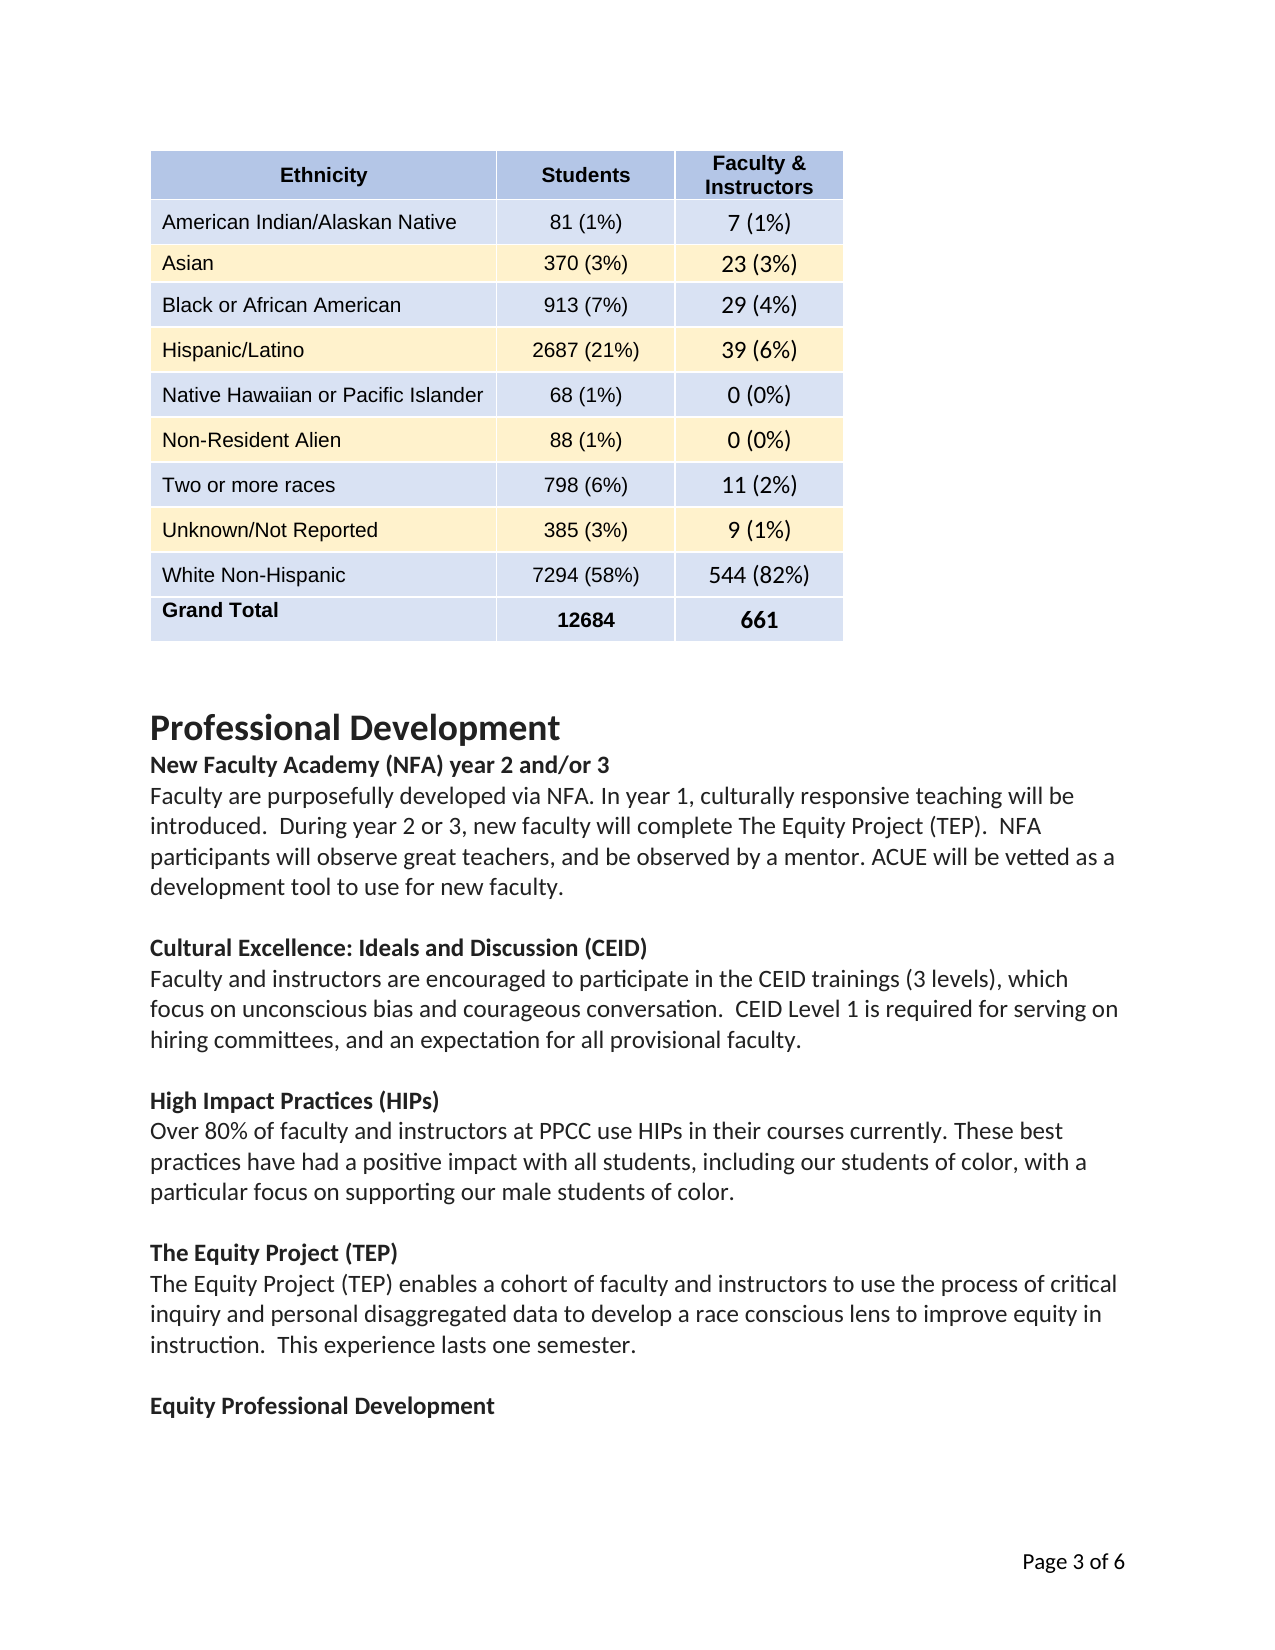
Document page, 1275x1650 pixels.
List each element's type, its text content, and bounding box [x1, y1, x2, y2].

table_cell Hispanic/Latino [151, 328, 496, 371]
list The Equity Project (TEP) [150, 1238, 1125, 1268]
table_cell 81 (1%) [497, 200, 674, 244]
table_cell Non-Resident Alien [151, 418, 496, 461]
text Over 80% of faculty and instructors at PPCC use HIPs in their courses currently. These best practices have had a positive impact with all students, including our students of color, with a particular focus on supporting our male students of color. [150, 1116, 1125, 1207]
table_cell Asian [151, 245, 496, 281]
list Faculty and instructors are encouraged to participate in the CEID trainings (3 levels), which focus on unconscious bias and courageous conversation. CEID Level 1 is required for serving on hiring committees, and an expectation for all provisional faculty. [150, 963, 1125, 1054]
table_cell 7294 (58%) [497, 553, 674, 596]
table_cell 798 (6%) [497, 463, 674, 506]
table_cell Two or more races [151, 463, 496, 506]
list Cultural Excellence: Ideals and Discussion (CEID) [150, 932, 1125, 963]
table_cell 23 (3%) [676, 245, 843, 281]
table_cell White Non-Hispanic [151, 553, 496, 596]
table_cell 661 [676, 598, 843, 641]
list Equity Professional Development [150, 1390, 1125, 1421]
list High Impact Practices (HIPs) [150, 1085, 1125, 1116]
list The Equity Project (TEP) enables a cohort of faculty and instructors to use the process of critical inquiry and personal disaggregated data to develop a race conscious lens to improve equity in instruction. This experience lasts one semester. [150, 1268, 1125, 1360]
table_cell Native Hawaiian or Pacific Islander [151, 373, 496, 416]
table_cell 9 (1%) [676, 508, 843, 551]
table_cell Black or African American [151, 283, 496, 326]
table_cell 0 (0%) [676, 373, 843, 416]
table_cell Unknown/Not Reported [151, 508, 496, 551]
table_cell 370 (3%) [497, 245, 674, 281]
table_cell 29 (4%) [676, 283, 843, 326]
table_cell 88 (1%) [497, 418, 674, 461]
table_cell Students [497, 151, 674, 199]
table_cell 385 (3%) [497, 508, 674, 551]
table_cell Grand Total [151, 598, 496, 641]
table_cell 68 (1%) [497, 373, 674, 416]
table_cell American Indian/Alaskan Native [151, 200, 496, 244]
text Professional Development [150, 703, 1125, 749]
table_cell Ethnicity [151, 151, 496, 199]
list New Faculty Academy (NFA) year 2 and/or 3 [150, 749, 1125, 780]
list Faculty are purposefully developed via NFA. In year 1, culturally responsive teaching will be introduced. During year 2 or 3, new faculty will complete The Equity Project (TEP). NFA participants will observe great teachers, and be observed by a mentor. ACUE will be vetted as a development tool to use for new faculty. [150, 780, 1125, 902]
table_cell 0 (0%) [676, 418, 843, 461]
table_cell 12684 [497, 598, 674, 641]
table_cell 913 (7%) [497, 283, 674, 326]
table_cell 544 (82%) [676, 553, 843, 596]
table_cell 39 (6%) [676, 328, 843, 371]
table_cell 7 (1%) [676, 200, 843, 244]
table_cell 2687 (21%) [497, 328, 674, 371]
table_cell 11 (2%) [676, 463, 843, 506]
table_cell Faculty & Instructors [676, 151, 843, 199]
